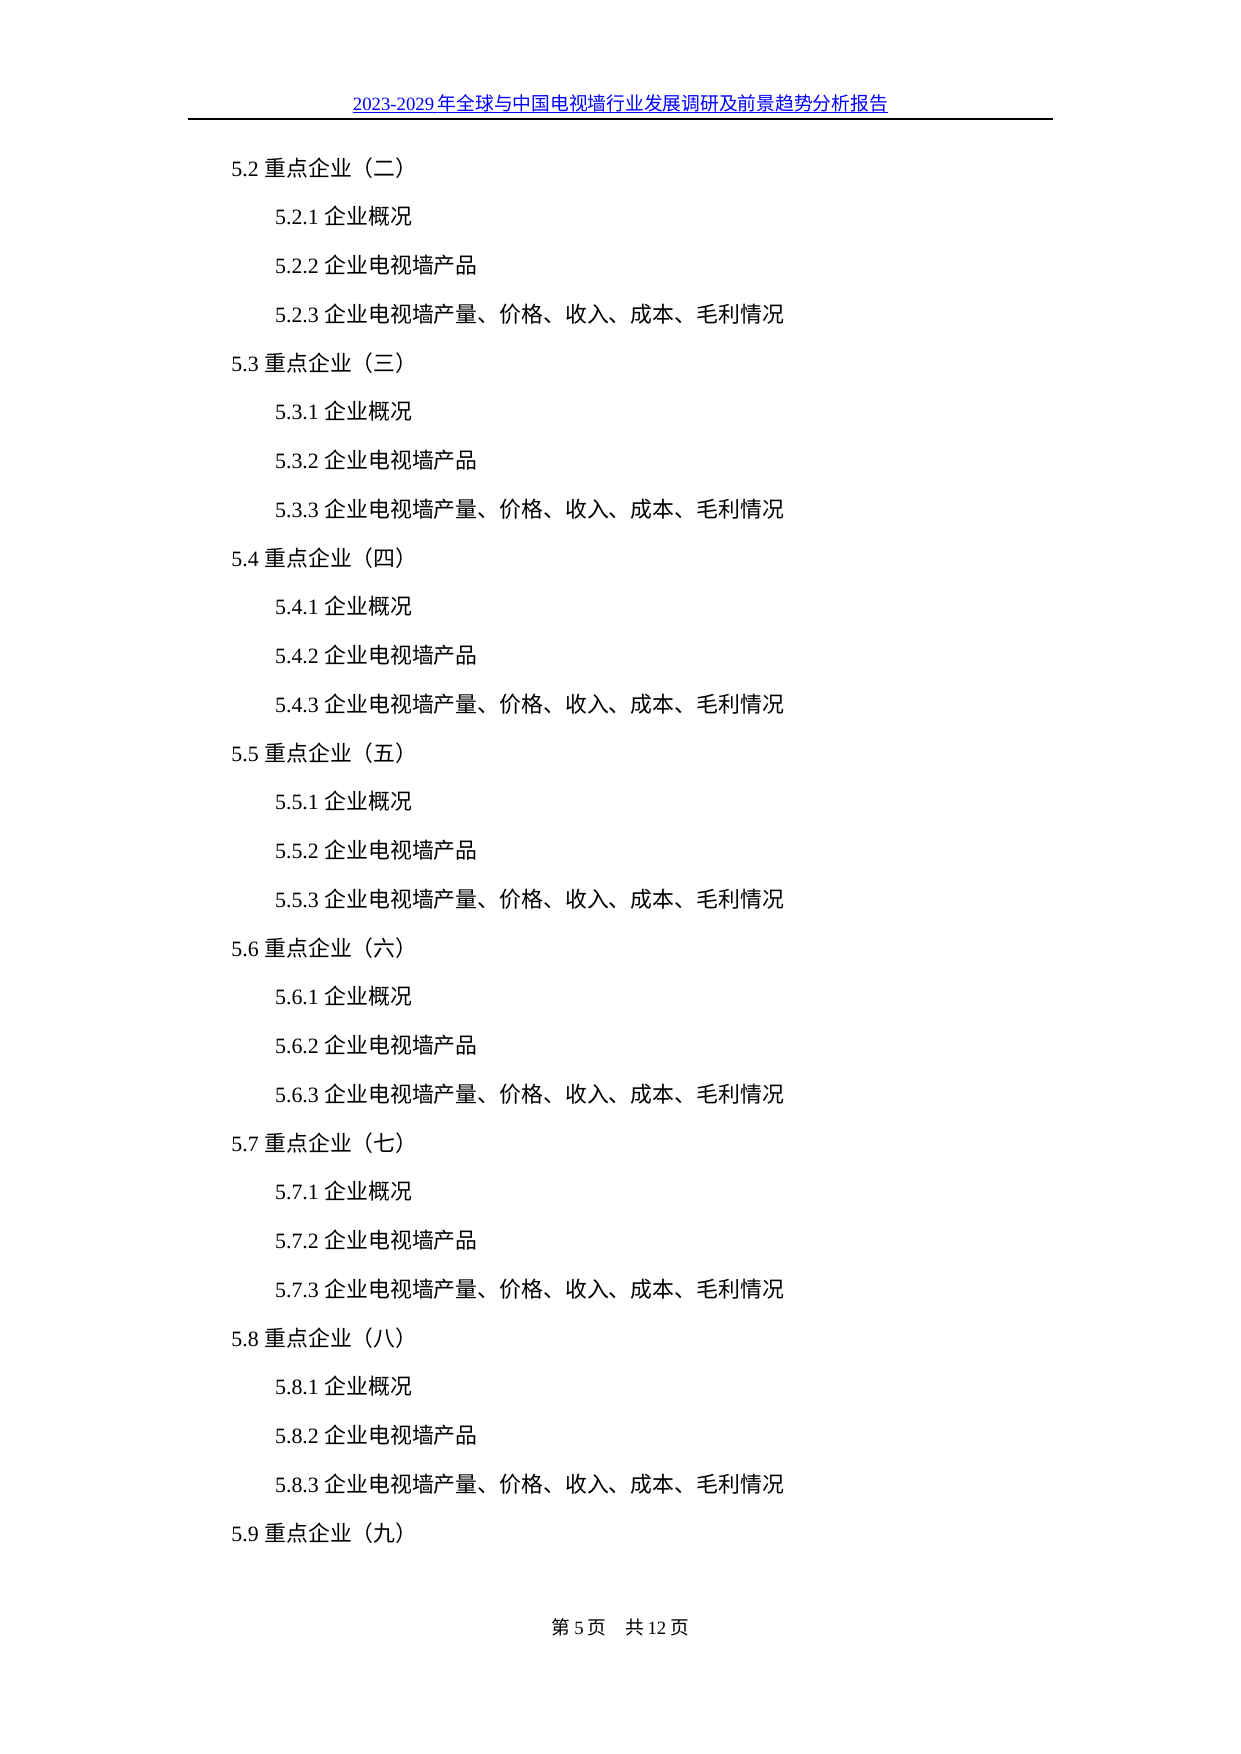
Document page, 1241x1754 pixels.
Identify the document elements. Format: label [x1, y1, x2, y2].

text [187, 150, 1053, 1548]
